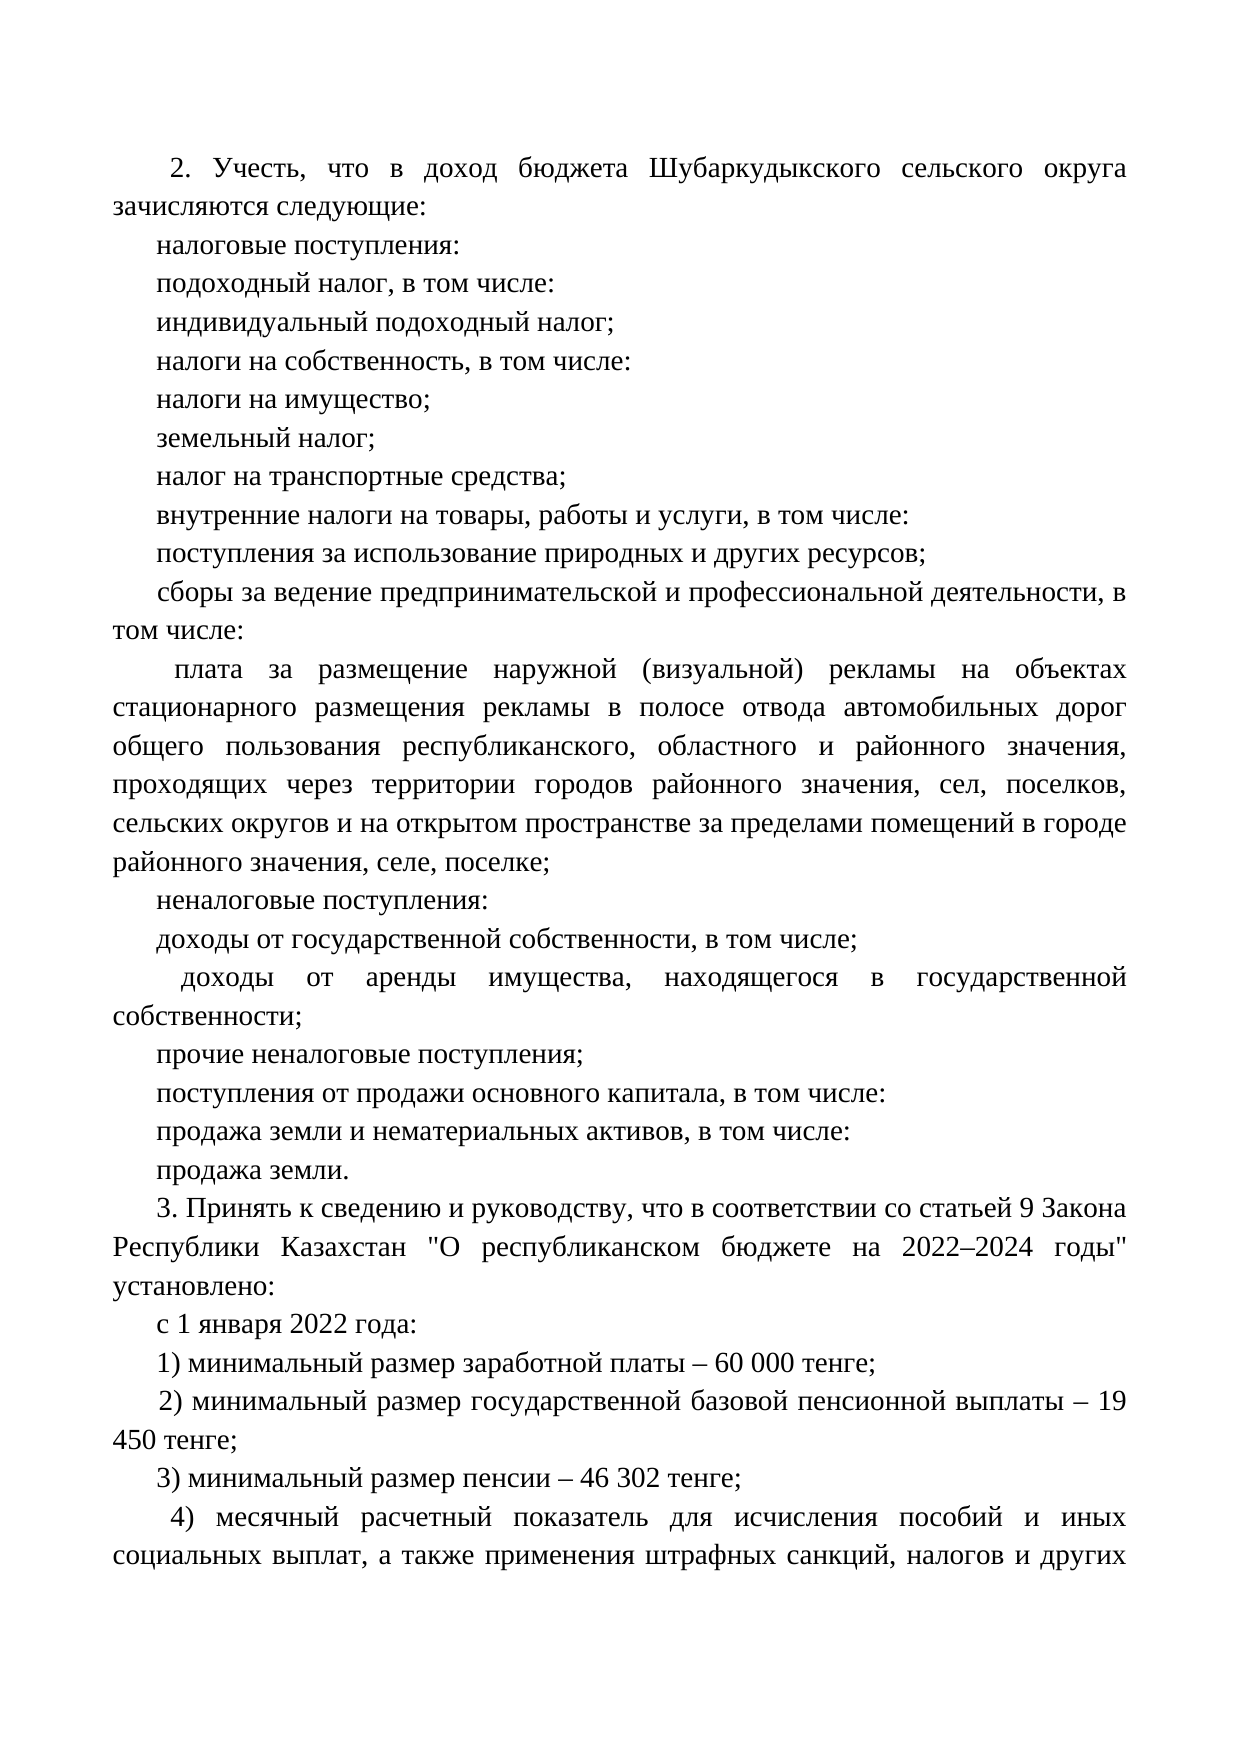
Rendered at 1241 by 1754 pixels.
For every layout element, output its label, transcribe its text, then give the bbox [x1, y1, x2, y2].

text сборы за ведение предпринимательской и профессиональной деятельности, в том числе: [112, 574, 1128, 646]
text подоходный налог, в том числе: [112, 266, 1128, 299]
text земельный налог; [112, 420, 1128, 453]
text поступления от продажи основного капитала, в том числе: [112, 1075, 1128, 1108]
text продажа земли. [112, 1152, 1128, 1186]
text продажа земли и нематериальных активов, в том числе: [112, 1113, 1128, 1147]
text прочие неналоговые поступления; [112, 1036, 1128, 1070]
text 3. Принять к сведению и руководству, что в соответствии со статьей 9 Закона Республики Казахстан "О республиканском бюджете на 2022–2024 годы" установлено: [112, 1191, 1128, 1301]
text 1) минимальный размер заработной платы – 60 000 тенге; [112, 1345, 1128, 1378]
text 3) минимальный размер пенсии – 46 302 тенге; [112, 1460, 1128, 1494]
text внутренние налоги на товары, работы и услуги, в том числе: [112, 497, 1128, 530]
text доходы от аренды имущества, находящегося в государственной собственности; [112, 959, 1128, 1031]
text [112, 1499, 1128, 1571]
text индивидуальный подоходный налог; [112, 304, 1128, 338]
text 2) минимальный размер государственной базовой пенсионной выплаты – 19 450 тенге; [112, 1383, 1128, 1455]
text доходы от государственной собственности, в том числе; [112, 921, 1128, 954]
text налоги на имущество; [112, 381, 1128, 415]
text неналоговые поступления: [112, 882, 1128, 916]
text налог на транспортные средства; [112, 458, 1128, 492]
text с 1 января 2022 года: [112, 1306, 1128, 1340]
text поступления за использование природных и других ресурсов; [112, 535, 1128, 569]
text налоговые поступления: [112, 227, 1128, 261]
text 2. Учесть, что в доход бюджета Шубаркудыкского сельского округа зачисляются следующие: [112, 150, 1128, 222]
text плата за размещение наружной (визуальной) рекламы на объектах стационарного размещения рекламы в полосе отвода автомобильных дорог общего пользования республиканского, областного и районного значения, проходящих через территории городов районного значения, сел, поселков, сельских округов и на открытом пространстве за пределами помещений в городе районного значения, селе, поселке; [112, 651, 1128, 877]
text налоги на собственность, в том числе: [112, 343, 1128, 376]
